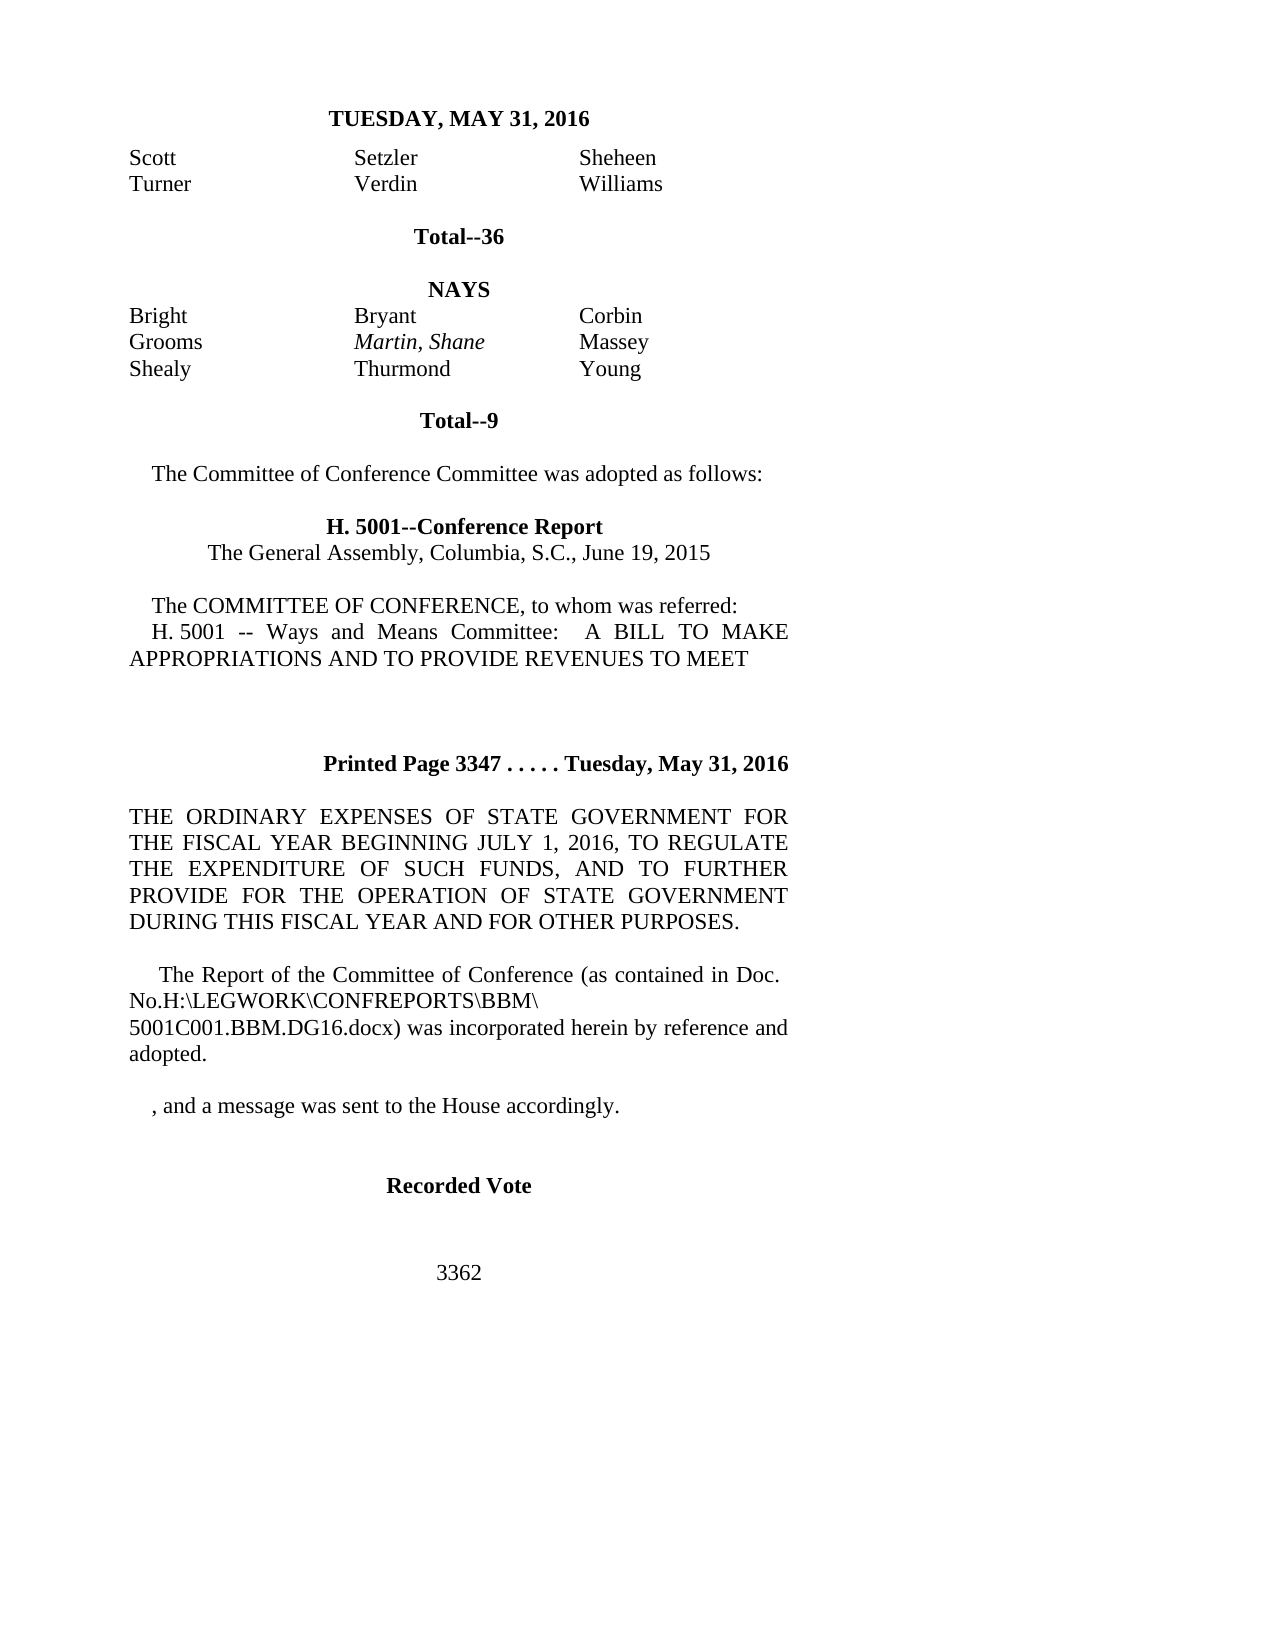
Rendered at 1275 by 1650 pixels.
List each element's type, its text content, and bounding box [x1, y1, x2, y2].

text Turner Verdin Williams [129, 170, 789, 197]
text , and a message was sent to the House accordingly. [129, 1093, 789, 1119]
text Printed Page 3347 . . . . . Tuesday, May 31, 2016 [129, 750, 789, 776]
text The Committee of Conference Committee was adopted as follows: [129, 460, 789, 486]
text Shealy Thurmond Young [129, 355, 789, 381]
text H. 5001 -- Ways and Means Committee: A BILL TO MAKE APPROPRIATIONS AND TO PROVIDE REVENUES TO MEET [129, 618, 789, 671]
text Scott Setzler Sheheen [129, 144, 789, 170]
text Total--9 [129, 407, 789, 434]
text The General Assembly, Columbia, S.C., June 19, 2015 [129, 539, 789, 566]
text Recorded Vote [129, 1172, 789, 1198]
text THE ORDINARY EXPENSES OF STATE GOVERNMENT FOR THE FISCAL YEAR BEGINNING JULY 1, 2016, TO REGULATE THE EXPENDITURE OF SUCH FUNDS, AND TO FURTHER PROVIDE FOR THE OPERATION OF STATE GOVERNMENT DURING THIS FISCAL YEAR AND FOR OTHER PURPOSES. [129, 803, 789, 934]
text Bright Bryant Corbin [129, 302, 789, 328]
text The Report of the Committee of Conference (as contained in Doc. No.H:\LEGWORK\CONFREPORTS\BBM\5001C001.BBM.DG16.docx) was incorporated herein by reference and adopted. [129, 961, 789, 1066]
text The COMMITTEE OF CONFERENCE, to whom was referred: [129, 592, 789, 618]
text NAYS [129, 276, 789, 302]
text H. 5001--Conference Report [129, 513, 789, 539]
text Total--36 [129, 223, 789, 249]
text Grooms Martin, Shane Massey [129, 328, 789, 355]
